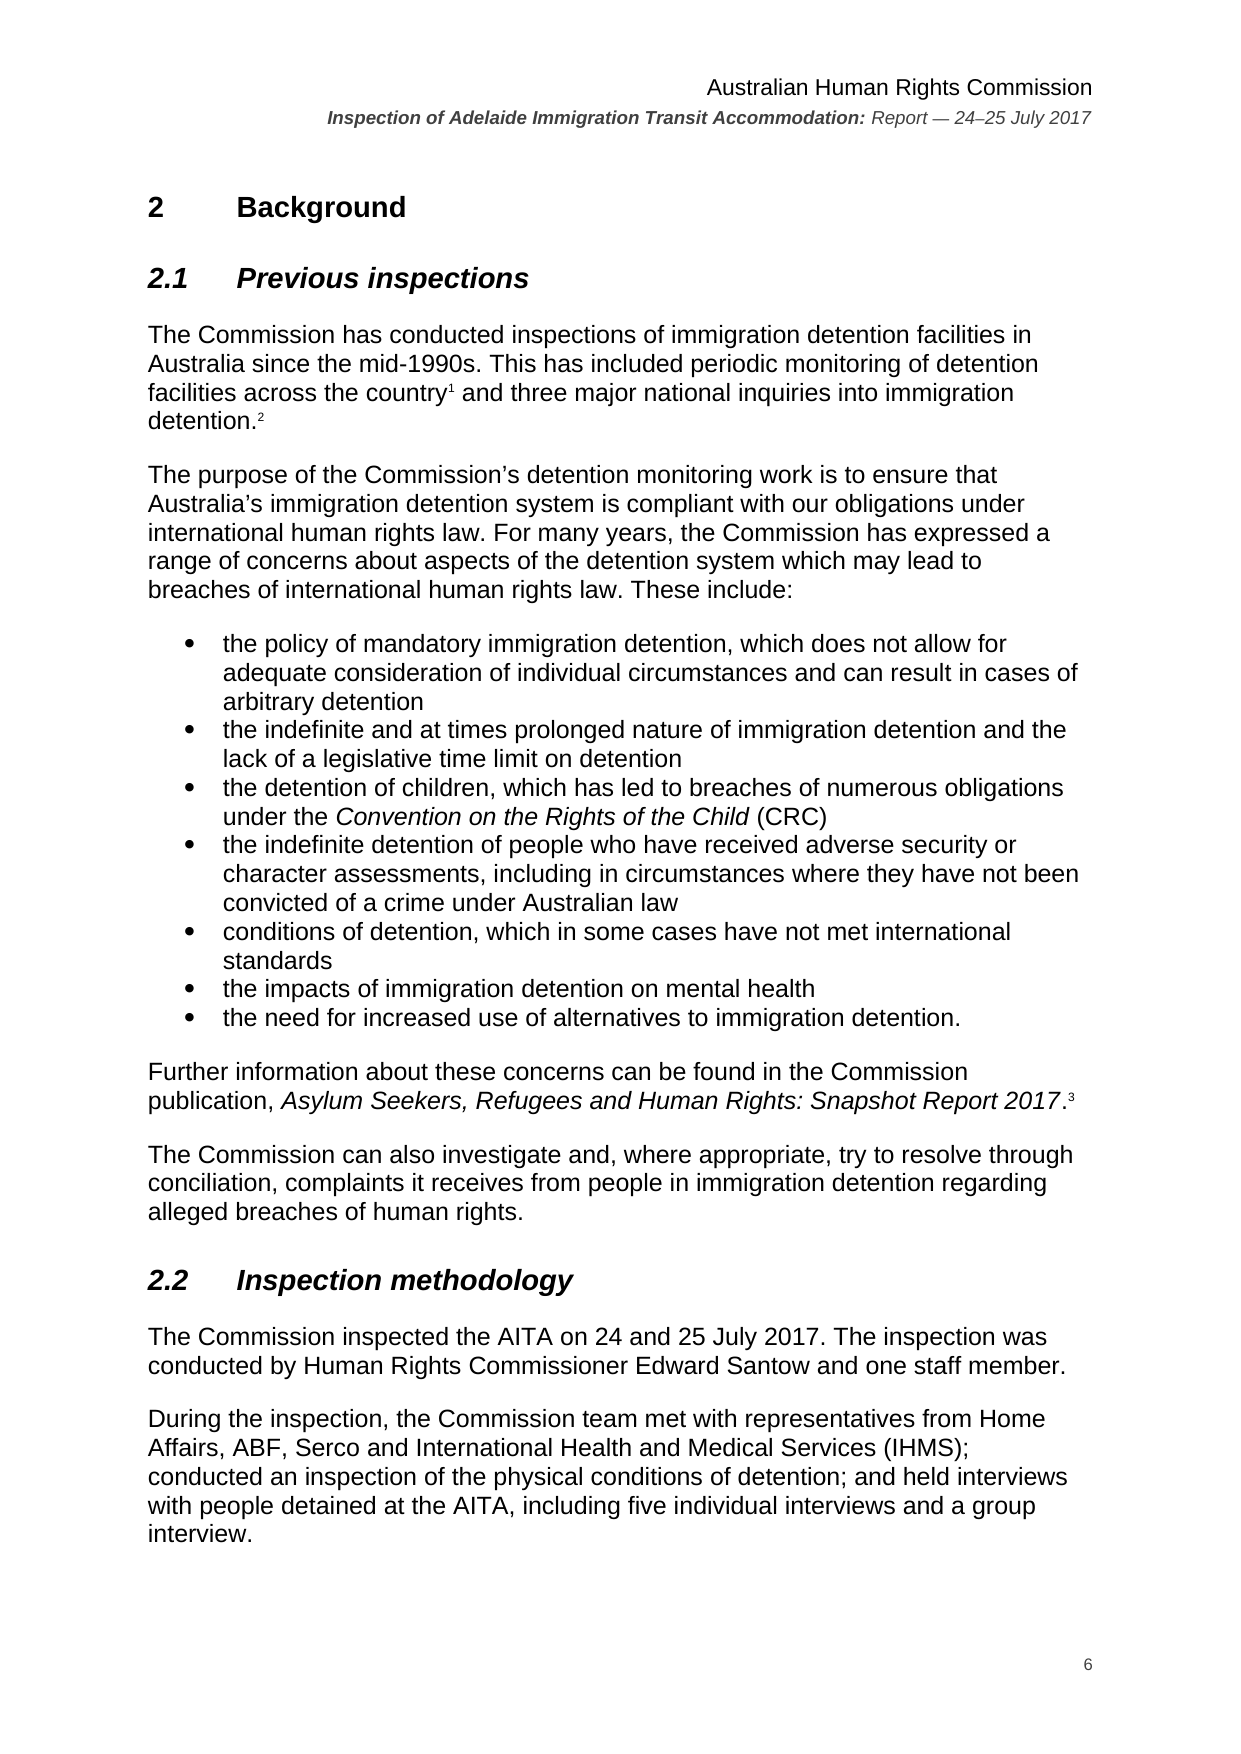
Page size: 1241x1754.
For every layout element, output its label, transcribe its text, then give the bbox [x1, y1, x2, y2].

list the need for increased use of alternatives to immigration detention. [185, 1003, 1092, 1032]
text The Commission can also investigate and, where appropriate, try to resolve through conciliation, complaints it receives from people in immigration detention regarding alleged breaches of human rights. [148, 1139, 1092, 1226]
text The Commission has conducted inspections of immigration detention facilities in Australia since the mid-1990s. This has included periodic monitoring of detention facilities across the country and three major national inquiries into immigration detention. [148, 320, 1092, 435]
list conditions of detention, which in some cases have not met international standards [185, 917, 1092, 974]
list the indefinite and at times prolonged nature of immigration detention and the lack of a legislative time limit on detention [185, 715, 1092, 773]
list the indefinite detention of people who have received adverse security or character assessments, including in circumstances where they have not been convicted of a crime under Australian law [185, 830, 1092, 917]
text The purpose of the Commission’s detention monitoring work is to ensure that Australia’s immigration detention system is compliant with our obligations under international human rights law. For many years, the Commission has expressed a range of concerns about aspects of the detention system which may lead to breaches of international human rights law. These include: [148, 460, 1092, 604]
text During the inspection, the Commission team met with representatives from Home Affairs, ABF, Serco and International Health and Medical Services (IHMS); conducted an inspection of the physical conditions of detention; and held interviews with people detained at the AITA, including five individual interviews and a group interview. [148, 1404, 1092, 1548]
list the impacts of immigration detention on mental health [185, 974, 1092, 1003]
text The Commission inspected the AITA on 24 and 25 July 2017. The inspection was conducted by Human Rights Commissioner Edward Santow and one staff member. [148, 1322, 1092, 1379]
text Further information about these concerns can be found in the Commission publication, Asylum Seekers, Refugees and Human Rights: Snapshot Report 2017. [148, 1057, 1092, 1114]
subtitle Background [148, 191, 1092, 224]
list the detention of children, which has led to breaches of numerous obligations under the Convention on the Rights of the Child (CRC) [185, 773, 1092, 830]
subtitle Inspection methodology [148, 1263, 1092, 1297]
subtitle Previous inspections [148, 262, 1092, 295]
list the policy of mandatory immigration detention, which does not allow for adequate consideration of individual circumstances and can result in cases of arbitrary detention [185, 629, 1092, 715]
